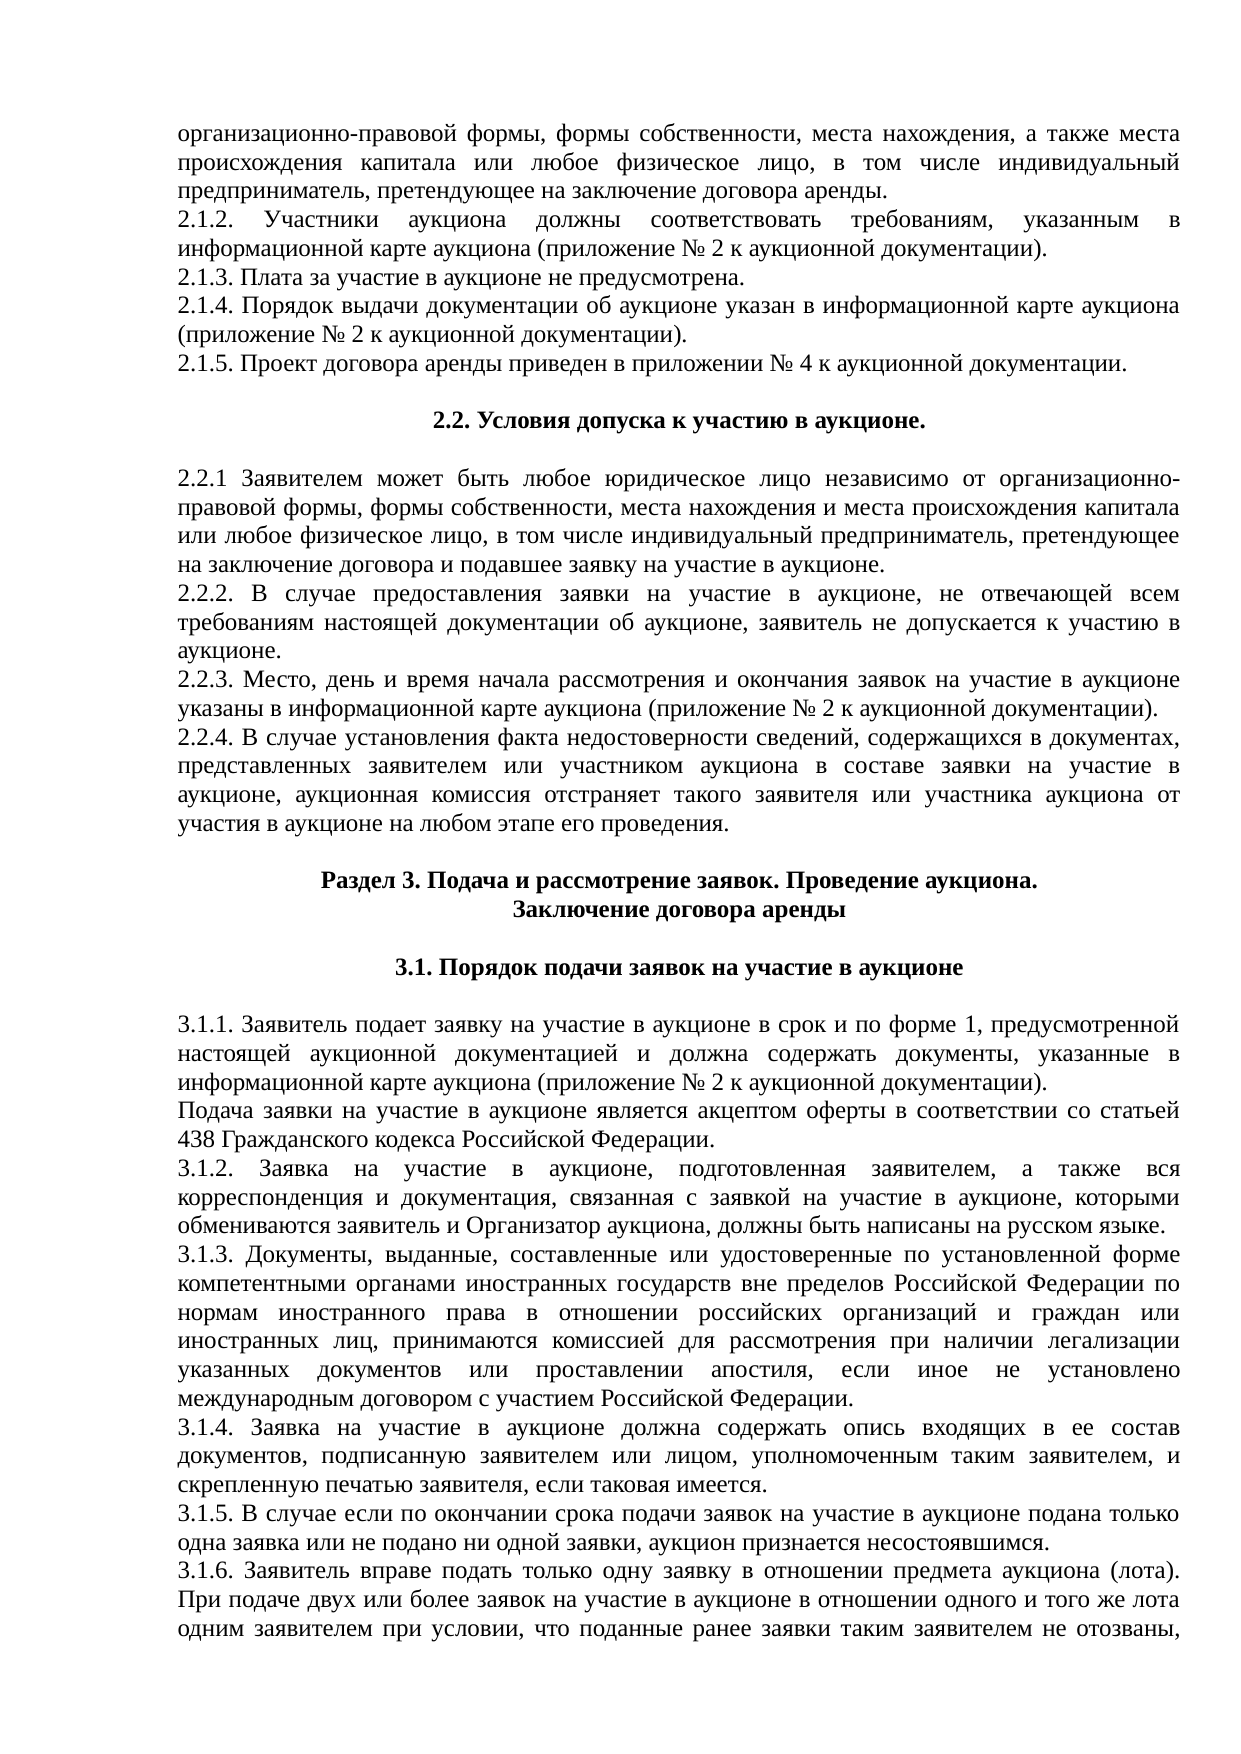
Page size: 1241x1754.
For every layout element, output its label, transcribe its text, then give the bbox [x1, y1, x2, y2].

text 2.2.2. В случае предоставления заявки на участие в аукционе, не отвечающей всем требованиям настоящей документации об аукционе, заявитель не допускается к участию в аукционе. [177, 578, 1181, 664]
text 3.1.3. Документы, выданные, составленные или удостоверенные по установленной форме компетентными органами иностранных государств вне пределов Российской Федерации по нормам иностранного права в отношении российских организаций и граждан или иностранных лиц, принимаются комиссией для рассмотрения при наличии легализации указанных документов или проставлении апостиля, если иное не установлено международным договором с участием Российской Федерации. [177, 1239, 1181, 1412]
text 2.1.5. Проект договора аренды приведен в приложении № 4 к аукционной документации. [177, 348, 1181, 377]
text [177, 118, 1181, 204]
text 3.1. Порядок подачи заявок на участие в аукционе [177, 952, 1181, 981]
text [177, 1556, 1181, 1642]
text 2.1.2. Участники аукциона должны соответствовать требованиям, указанным в информационной карте аукциона (приложение № 2 к аукционной документации). [177, 204, 1181, 262]
text 2.1.3. Плата за участие в аукционе не предусмотрена. [177, 262, 1181, 291]
text 3.1.4. Заявка на участие в аукционе должна содержать опись входящих в ее состав документов, подписанную заявителем или лицом, уполномоченным таким заявителем, и скрепленную печатью заявителя, если таковая имеется. [177, 1412, 1181, 1498]
text 2.2.3. Место, день и время начала рассмотрения и окончания заявок на участие в аукционе указаны в информационной карте аукциона (приложение № 2 к аукционной документации). [177, 664, 1181, 722]
text 3.1.2. Заявка на участие в аукционе, подготовленная заявителем, а также вся корреспонденция и документация, связанная с заявкой на участие в аукционе, которыми обмениваются заявитель и Организатор аукциона, должны быть написаны на русском языке. [177, 1153, 1181, 1239]
text 2.2.4. В случае установления факта недостоверности сведений, содержащихся в документах, представленных заявителем или участником аукциона в составе заявки на участие в аукционе, аукционная комиссия отстраняет такого заявителя или участника аукциона от участия в аукционе на любом этапе его проведения. [177, 722, 1181, 837]
text Раздел 3. Подача и рассмотрение заявок. Проведение аукциона. [177, 866, 1181, 894]
text 2.1.4. Порядок выдачи документации об аукционе указан в информационной карте аукциона (приложение № 2 к аукционной документации). [177, 291, 1181, 348]
text Подача заявки на участие в аукционе является акцептом оферты в соответствии со статьей 438 Гражданского кодекса Российской Федерации. [177, 1096, 1181, 1153]
text 2.2.1 Заявителем может быть любое юридическое лицо независимо от организационно-правовой формы, формы собственности, места нахождения и места происхождения капитала или любое физическое лицо, в том числе индивидуальный предприниматель, претендующее на заключение договора и подавшее заявку на участие в аукционе. [177, 463, 1181, 578]
text Заключение договора аренды [177, 894, 1181, 923]
text 3.1.1. Заявитель подает заявку на участие в аукционе в срок и по форме 1, предусмотренной настоящей аукционной документацией и должна содержать документы, указанные в информационной карте аукциона (приложение № 2 к аукционной документации). [177, 1009, 1181, 1096]
text 2.2. Условия допуска к участию в аукционе. [177, 406, 1181, 434]
text 3.1.5. В случае если по окончании срока подачи заявок на участие в аукционе подана только одна заявка или не подано ни одной заявки, аукцион признается несостоявшимся. [177, 1498, 1181, 1556]
